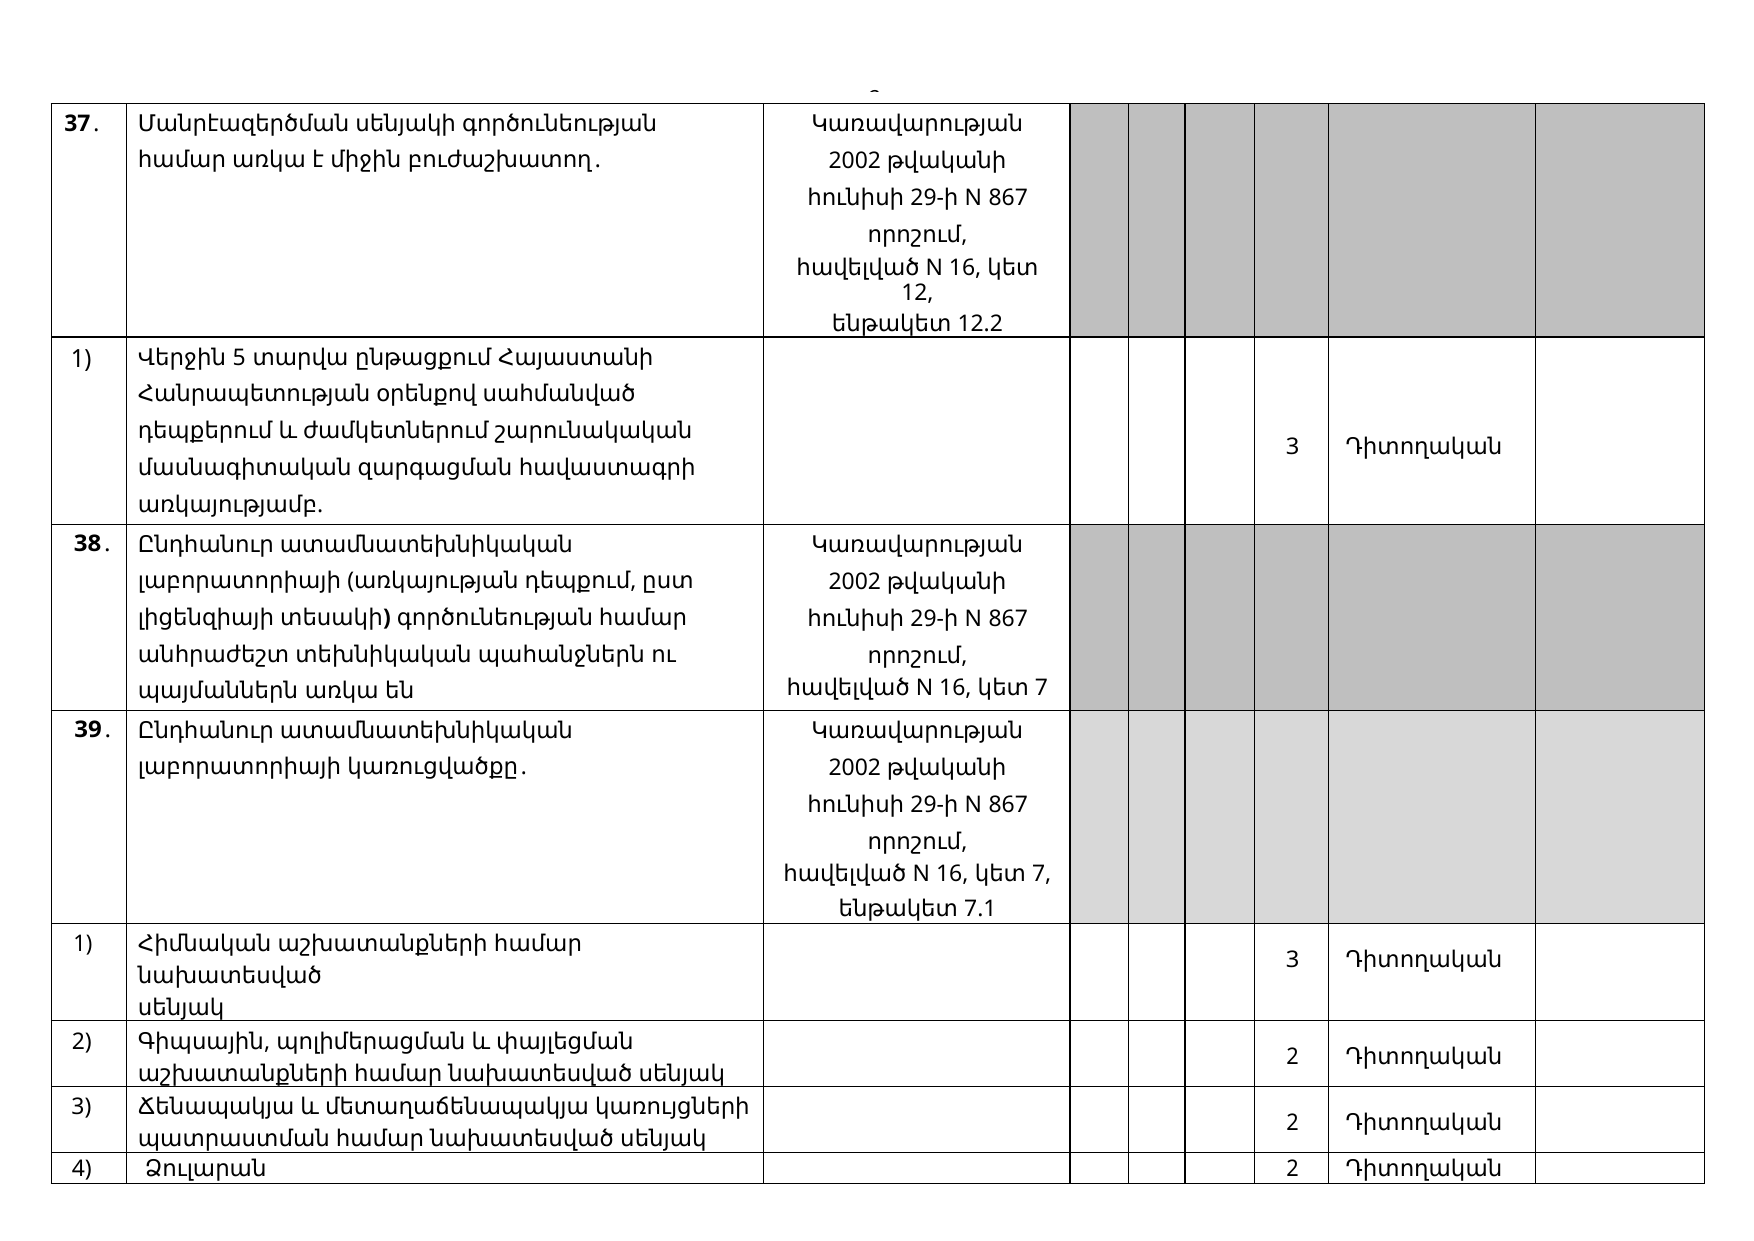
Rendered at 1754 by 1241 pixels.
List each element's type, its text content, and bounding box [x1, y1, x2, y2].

table_cell 3) [52, 1087, 126, 1152]
table_header [1071, 104, 1128, 336]
table_cell [764, 924, 1069, 1020]
table_cell [764, 338, 1069, 524]
table_cell [1071, 525, 1128, 710]
table_cell [1129, 924, 1184, 1020]
table_cell [1536, 924, 1704, 1020]
table_header [1536, 104, 1704, 336]
table_cell Դիտողական [1329, 924, 1535, 1020]
table_cell [1129, 711, 1184, 923]
table_cell 2) [52, 1021, 126, 1086]
table_cell [764, 1021, 1069, 1086]
table_cell Կառավարության 2002 թվականի հունիսի 29-ի N 867 որոշում, հավելված N 16, կետ 7, ենթակետ 7.1 [764, 711, 1069, 923]
table_cell 1) [52, 338, 126, 524]
table_cell [1255, 711, 1328, 923]
table_cell [1129, 525, 1184, 710]
table_cell 2 [1255, 1087, 1328, 1152]
table_cell Ձուլարան [127, 1153, 763, 1182]
table_cell [1129, 338, 1184, 524]
table_header [1329, 104, 1535, 336]
table_cell [1186, 525, 1254, 710]
table_cell [1129, 1087, 1184, 1152]
table_cell [764, 1153, 1069, 1182]
table_cell Ճենապակյա և մետաղաճենապակյա կառույցների պատրաստման համար նախատեսված սենյակ [127, 1087, 763, 1152]
table_cell [1129, 1021, 1184, 1086]
table_cell [1536, 1087, 1704, 1152]
table_cell 39․ [52, 711, 126, 923]
table_cell 3 [1255, 924, 1328, 1020]
table_header 37․ [52, 104, 126, 336]
table_cell [764, 1087, 1069, 1152]
table_cell [1071, 1021, 1128, 1086]
table_cell 1) [52, 924, 126, 1020]
table_cell [1071, 924, 1128, 1020]
table_header [1129, 104, 1184, 336]
table_header [1255, 104, 1328, 336]
table_cell Դիտողական [1329, 338, 1535, 524]
table_cell [1536, 711, 1704, 923]
table_cell Հիմնական աշխատանքների համար նախատեսված սենյակ [127, 924, 763, 1020]
table_cell [1186, 1153, 1254, 1182]
table_cell [1536, 338, 1704, 524]
table_cell Ընդհանուր ատամնատեխնիկական լաբորատորիայի կառուցվածքը․ [127, 711, 763, 923]
table_header Կառավարության 2002 թվականի հունիսի 29-ի N 867 որոշում, հավելված N 16, կետ 12, ենթակետ 12.2 [764, 104, 1069, 336]
table_cell [1071, 1087, 1128, 1152]
table_cell [1329, 711, 1535, 923]
table_cell [1186, 711, 1254, 923]
table_cell [1536, 1021, 1704, 1086]
table_cell Դիտողական [1329, 1153, 1535, 1182]
table_cell [1536, 1153, 1704, 1182]
table_cell [1186, 1087, 1254, 1152]
table_cell Դիտողական [1329, 1087, 1535, 1152]
table_cell Գիպսային, պոլիմերացման և փայլեցման աշխատանքների համար նախատեսված սենյակ [127, 1021, 763, 1086]
table_cell Վերջին 5 տարվա ընթացքում Հայաստանի Հանրապետության օրենքով սահմանված դեպքերում և ժամկետներում շարունակական մասնագիտական զարգացման հավաստագրի առկայությամբ. [127, 338, 763, 524]
table_cell 2 [1255, 1153, 1328, 1182]
table_cell [1186, 338, 1254, 524]
table_cell [1186, 1021, 1254, 1086]
table_cell Դիտողական [1329, 1021, 1535, 1086]
table_cell 4) [52, 1153, 126, 1182]
table_cell [1071, 1153, 1128, 1182]
table_cell [1186, 924, 1254, 1020]
table_cell Ընդհանուր ատամնատեխնիկական լաբորատորիայի (առկայության դեպքում, ըստ լիցենզիայի տեսակի) գործունեության համար անհրաժեշտ տեխնիկական պահանջներն ու պայմաններն առկա են [127, 525, 763, 710]
table_header Մանրէազերծման սենյակի գործունեության համար առկա է միջին բուժաշխատող․ [127, 104, 763, 336]
table_cell [1329, 525, 1535, 710]
table_cell [1255, 525, 1328, 710]
table_cell [1129, 1153, 1184, 1182]
table_cell [1071, 338, 1128, 524]
table_cell [1536, 525, 1704, 710]
table_cell Կառավարության 2002 թվականի հունիսի 29-ի N 867 որոշում, հավելված N 16, կետ 7 [764, 525, 1069, 710]
table_cell 2 [1255, 1021, 1328, 1086]
table_cell 3 [1255, 338, 1328, 524]
table_header [1186, 104, 1254, 336]
table_cell [1071, 711, 1128, 923]
table_cell 38․ [52, 525, 126, 710]
